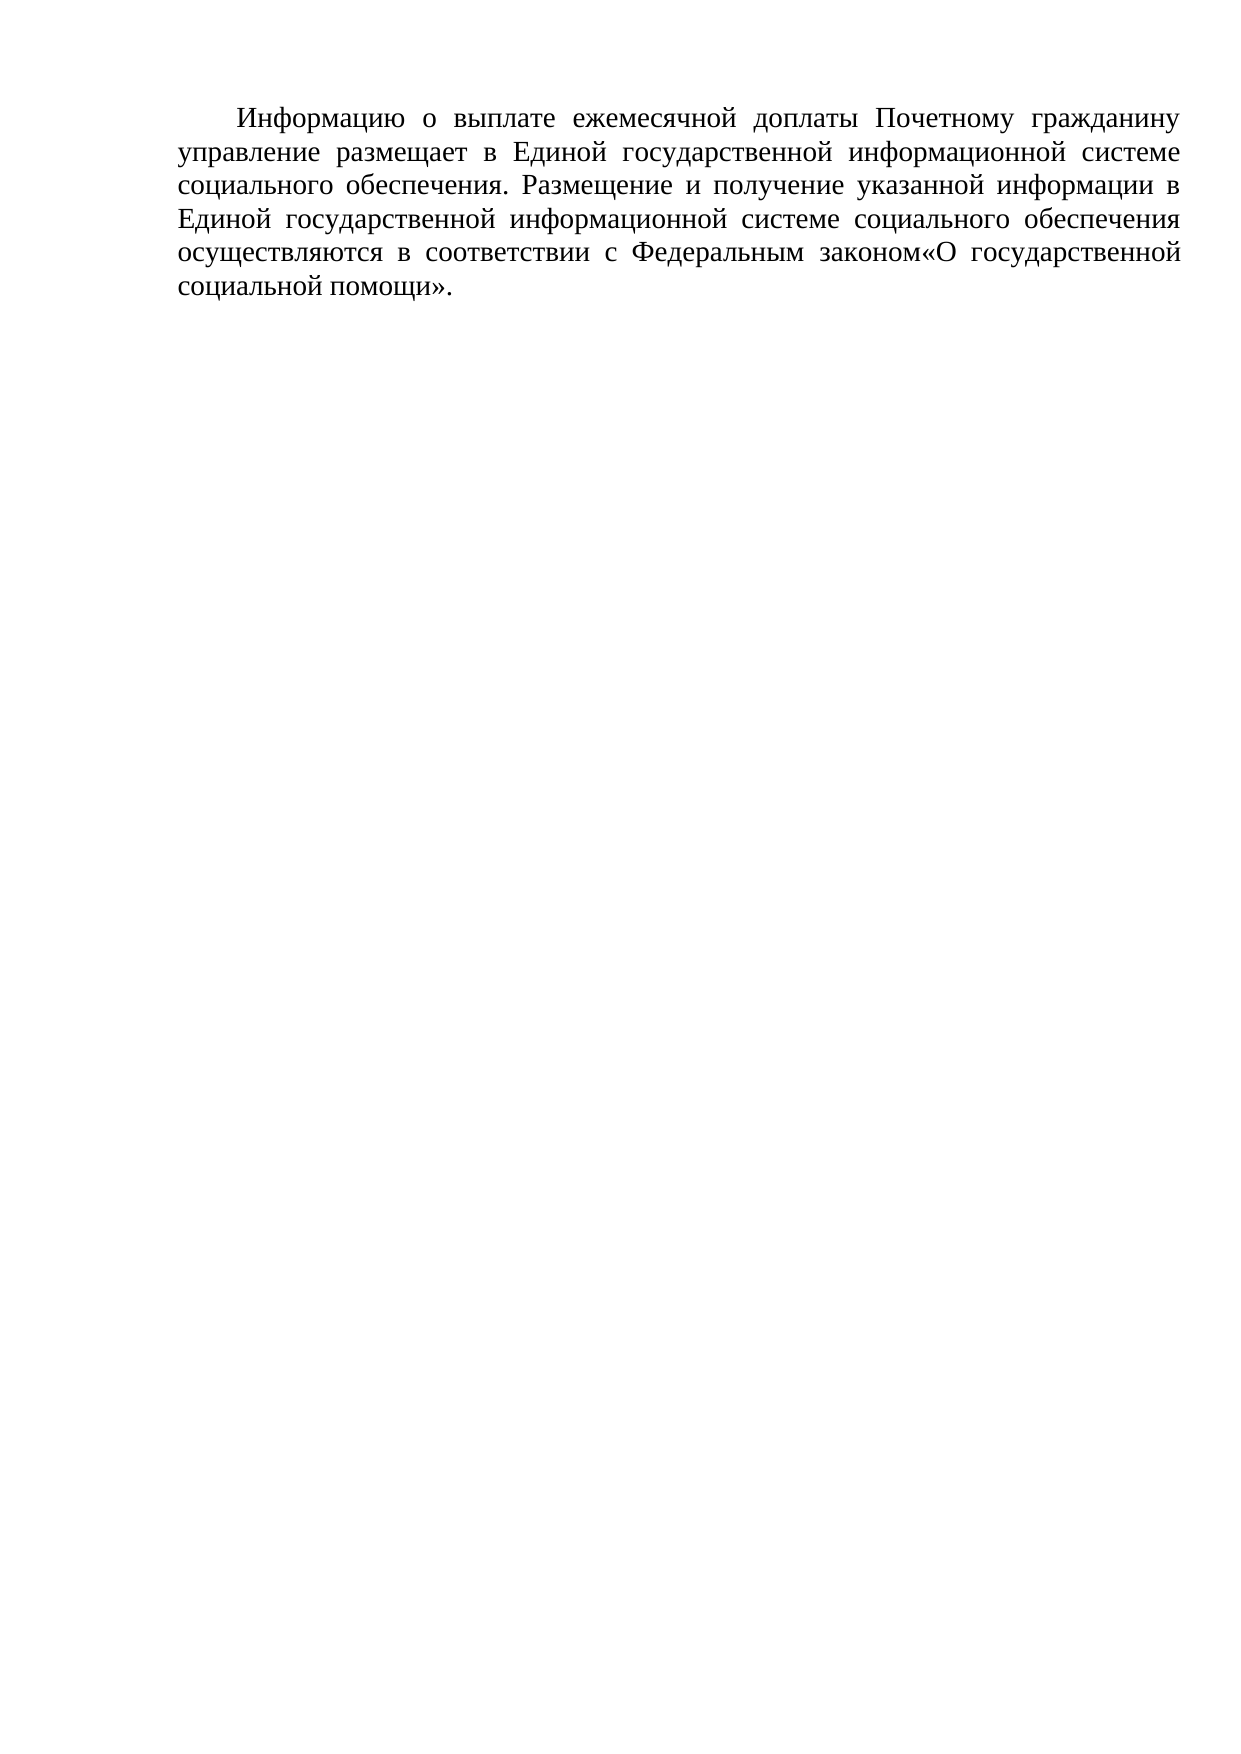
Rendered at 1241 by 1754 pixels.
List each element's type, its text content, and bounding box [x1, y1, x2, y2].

text Информацию о выплате ежемесячной доплаты Почетному гражданину управление размещает в Единой государственной информационной системе социального обеспечения. Размещение и получение указанной информации в Единой государственной информационной системе социального обеспечения осуществляются в соответствии с Федеральным законом«О государственной социальной помощи». [177, 100, 1181, 302]
